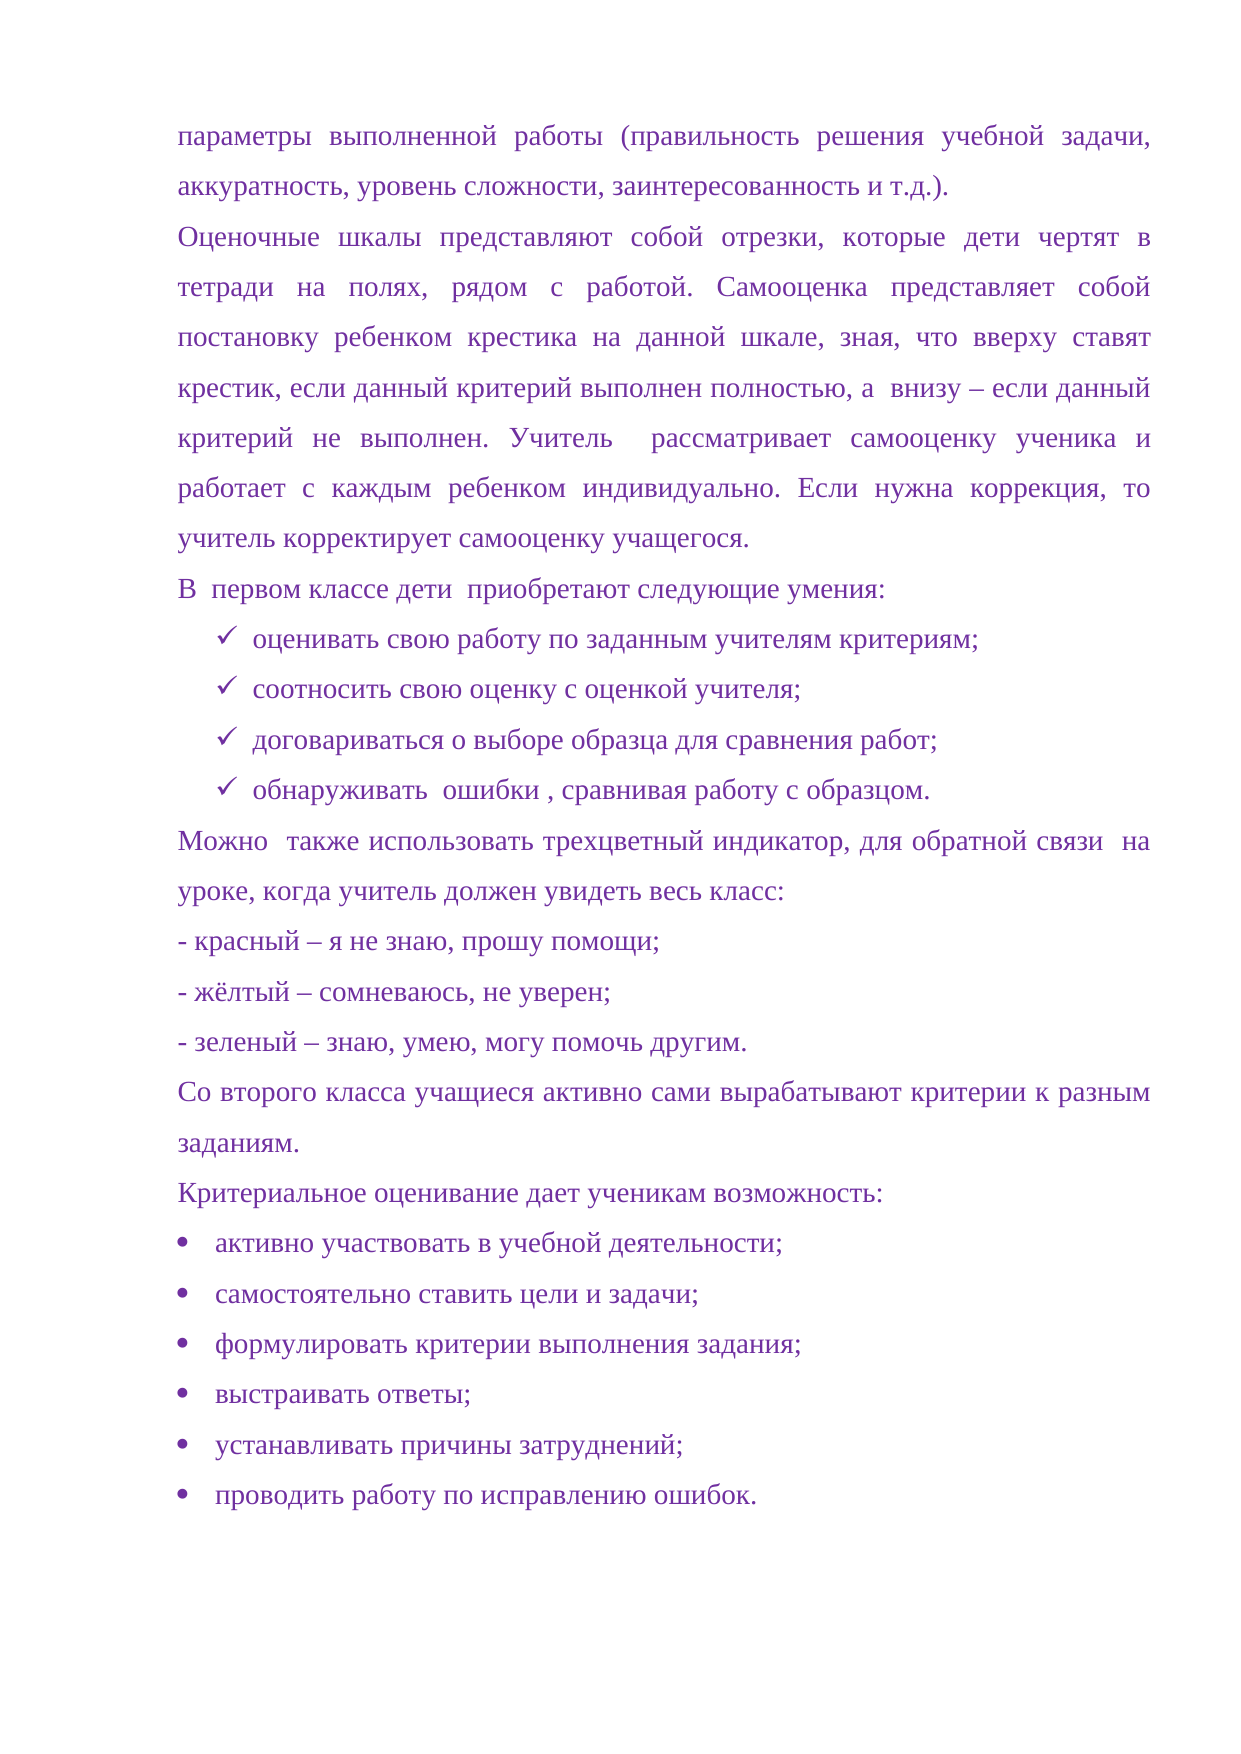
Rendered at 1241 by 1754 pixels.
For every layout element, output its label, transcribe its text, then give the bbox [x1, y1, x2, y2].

text Со второго класса учащиеся активно сами вырабатывают критерии к разным заданиям. [177, 1074, 1152, 1158]
list договариваться о выборе образца для сравнения работ; [215, 722, 1152, 756]
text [177, 118, 1152, 202]
text В первом классе дети приобретают следующие умения: [177, 571, 1152, 604]
list обнаруживать ошибки , сравнивая работу с образцом. [215, 772, 1152, 806]
text Можно также использовать трехцветный индикатор, для обратной связи на уроке, когда учитель должен увидеть весь класс: [177, 823, 1152, 907]
list активно участвовать в учебной деятельности; [177, 1225, 1152, 1259]
text Критериальное оценивание дает ученикам возможность: [177, 1175, 1152, 1209]
list устанавливать причины затруднений; [177, 1427, 1152, 1461]
list оценивать свою работу по заданным учителям критериям; [215, 621, 1152, 655]
list проводить работу по исправлению ошибок. [177, 1477, 1152, 1511]
text - красный – я не знаю, прошу помощи; [177, 923, 1152, 957]
text - зеленый – знаю, умею, могу помочь другим. [177, 1024, 1152, 1058]
list самостоятельно ставить цели и задачи; [177, 1276, 1152, 1309]
list формулировать критерии выполнения задания; [177, 1326, 1152, 1360]
list выстраивать ответы; [177, 1377, 1152, 1410]
text Оценочные шкалы представляют собой отрезки, которые дети чертят в тетради на полях, рядом с работой. Самооценка представляет собой постановку ребенком крестика на данной шкале, зная, что вверху ставят крестик, если данный критерий выполнен полностью, а внизу – если данный критерий не выполнен. Учитель рассматривает самооценку ученика и работает с каждым ребенком индивидуально. Если нужна коррекция, то учитель корректирует самооценку учащегося. [177, 219, 1152, 554]
list соотносить свою оценку с оценкой учителя; [215, 672, 1152, 705]
text - жёлтый – сомневаюсь, не уверен; [177, 974, 1152, 1007]
